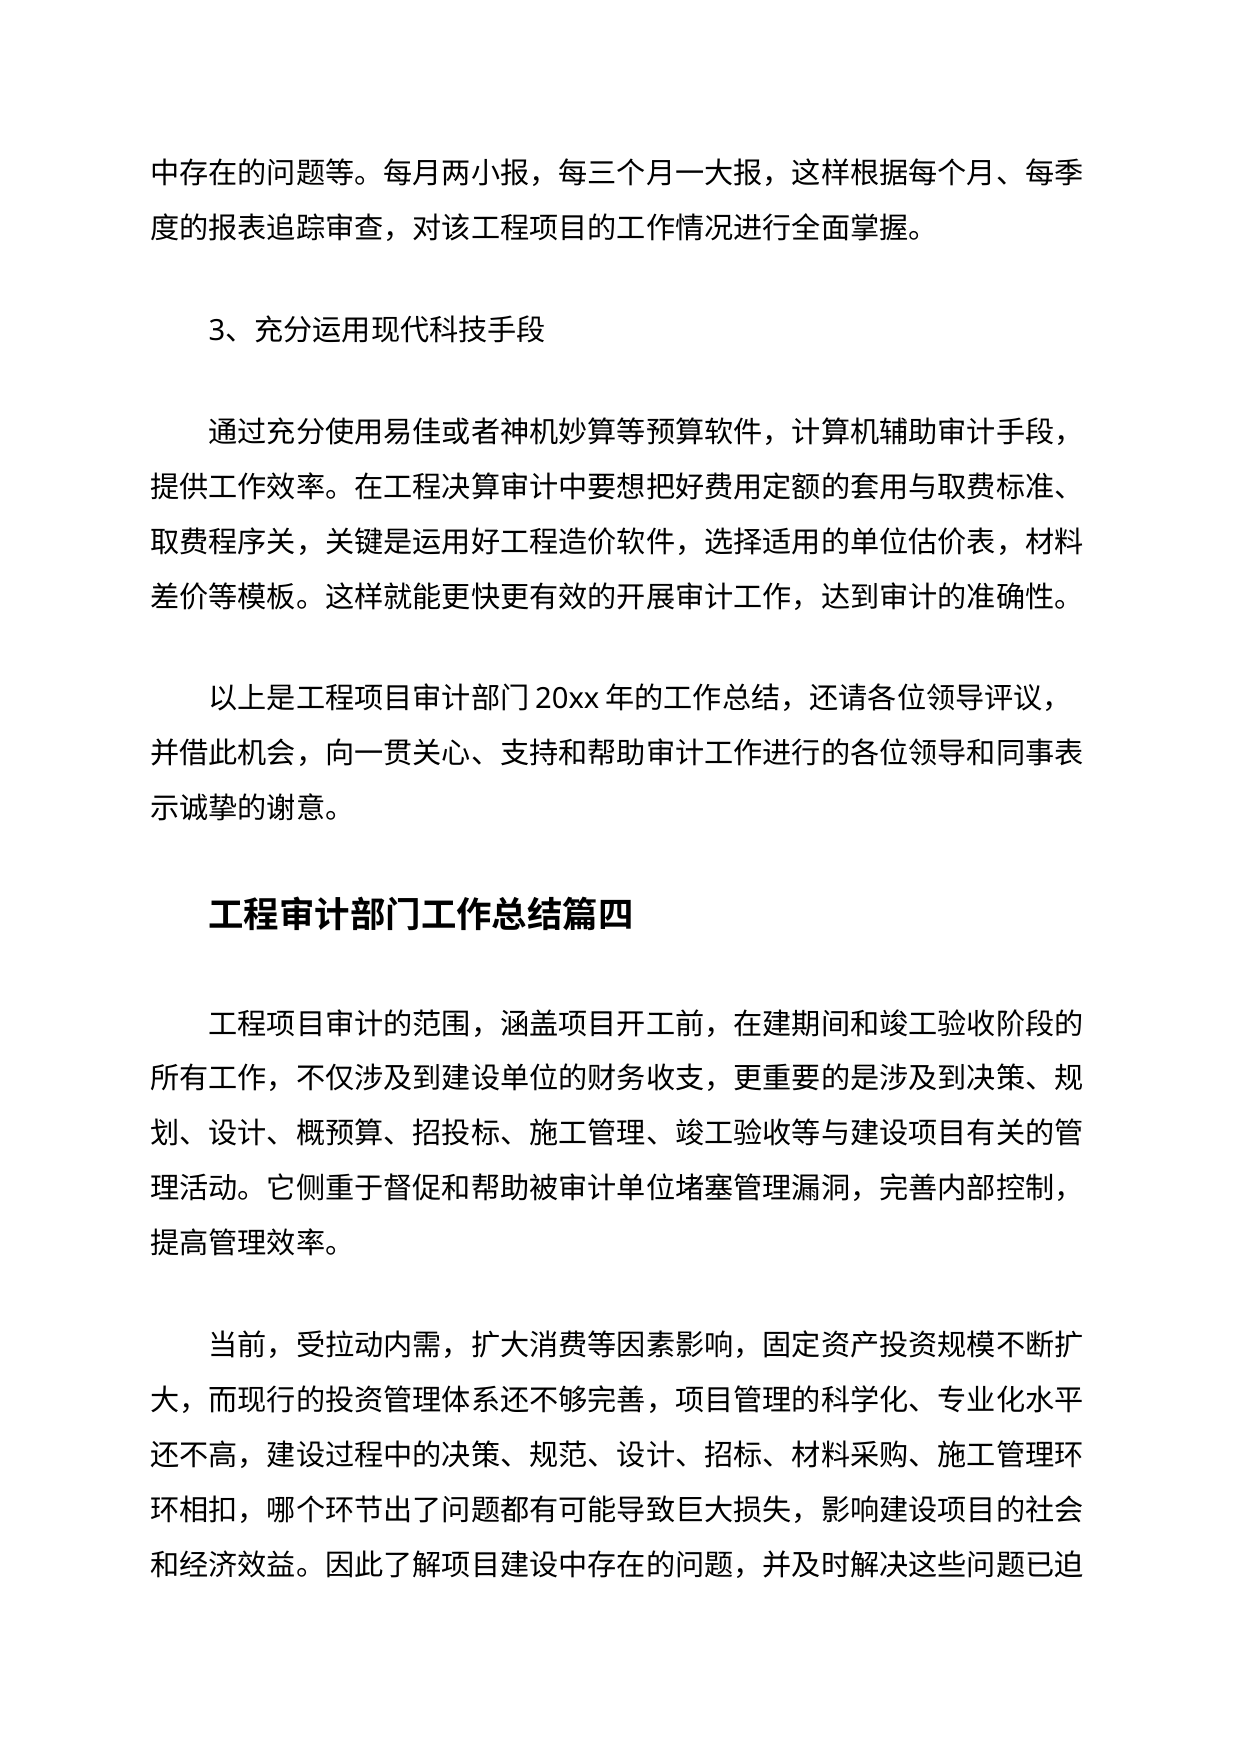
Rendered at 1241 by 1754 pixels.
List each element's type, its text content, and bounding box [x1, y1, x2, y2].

text 通过充分使用易佳或者神机妙算等预算软件，计算机辅助审计手段，提供工作效率。在工程决算审计中要想把好费用定额的套用与取费标准、取费程序关，关键是运用好工程造价软件，选择适用的单位估价表，材料差价等模板。这样就能更快更有效的开展审计工作，达到审计的准确性。 [150, 409, 1090, 616]
text 工程审计部门工作总结篇四 [150, 887, 1090, 938]
text 以上是工程项目审计部门20xx年的工作总结，还请各位领导评议，并借此机会，向一贯关心、支持和帮助审计工作进行的各位领导和同事表示诚挚的谢意。 [150, 675, 1090, 827]
text 3、充分运用现代科技手段 [150, 307, 1090, 349]
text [150, 150, 1090, 247]
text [150, 1322, 1090, 1583]
text 工程项目审计的范围，涵盖项目开工前，在建期间和竣工验收阶段的所有工作，不仅涉及到建设单位的财务收支，更重要的是涉及到决策、规划、设计、概预算、招投标、施工管理、竣工验收等与建设项目有关的管理活动。它侧重于督促和帮助被审计单位堵塞管理漏洞，完善内部控制，提高管理效率。 [150, 1000, 1090, 1262]
